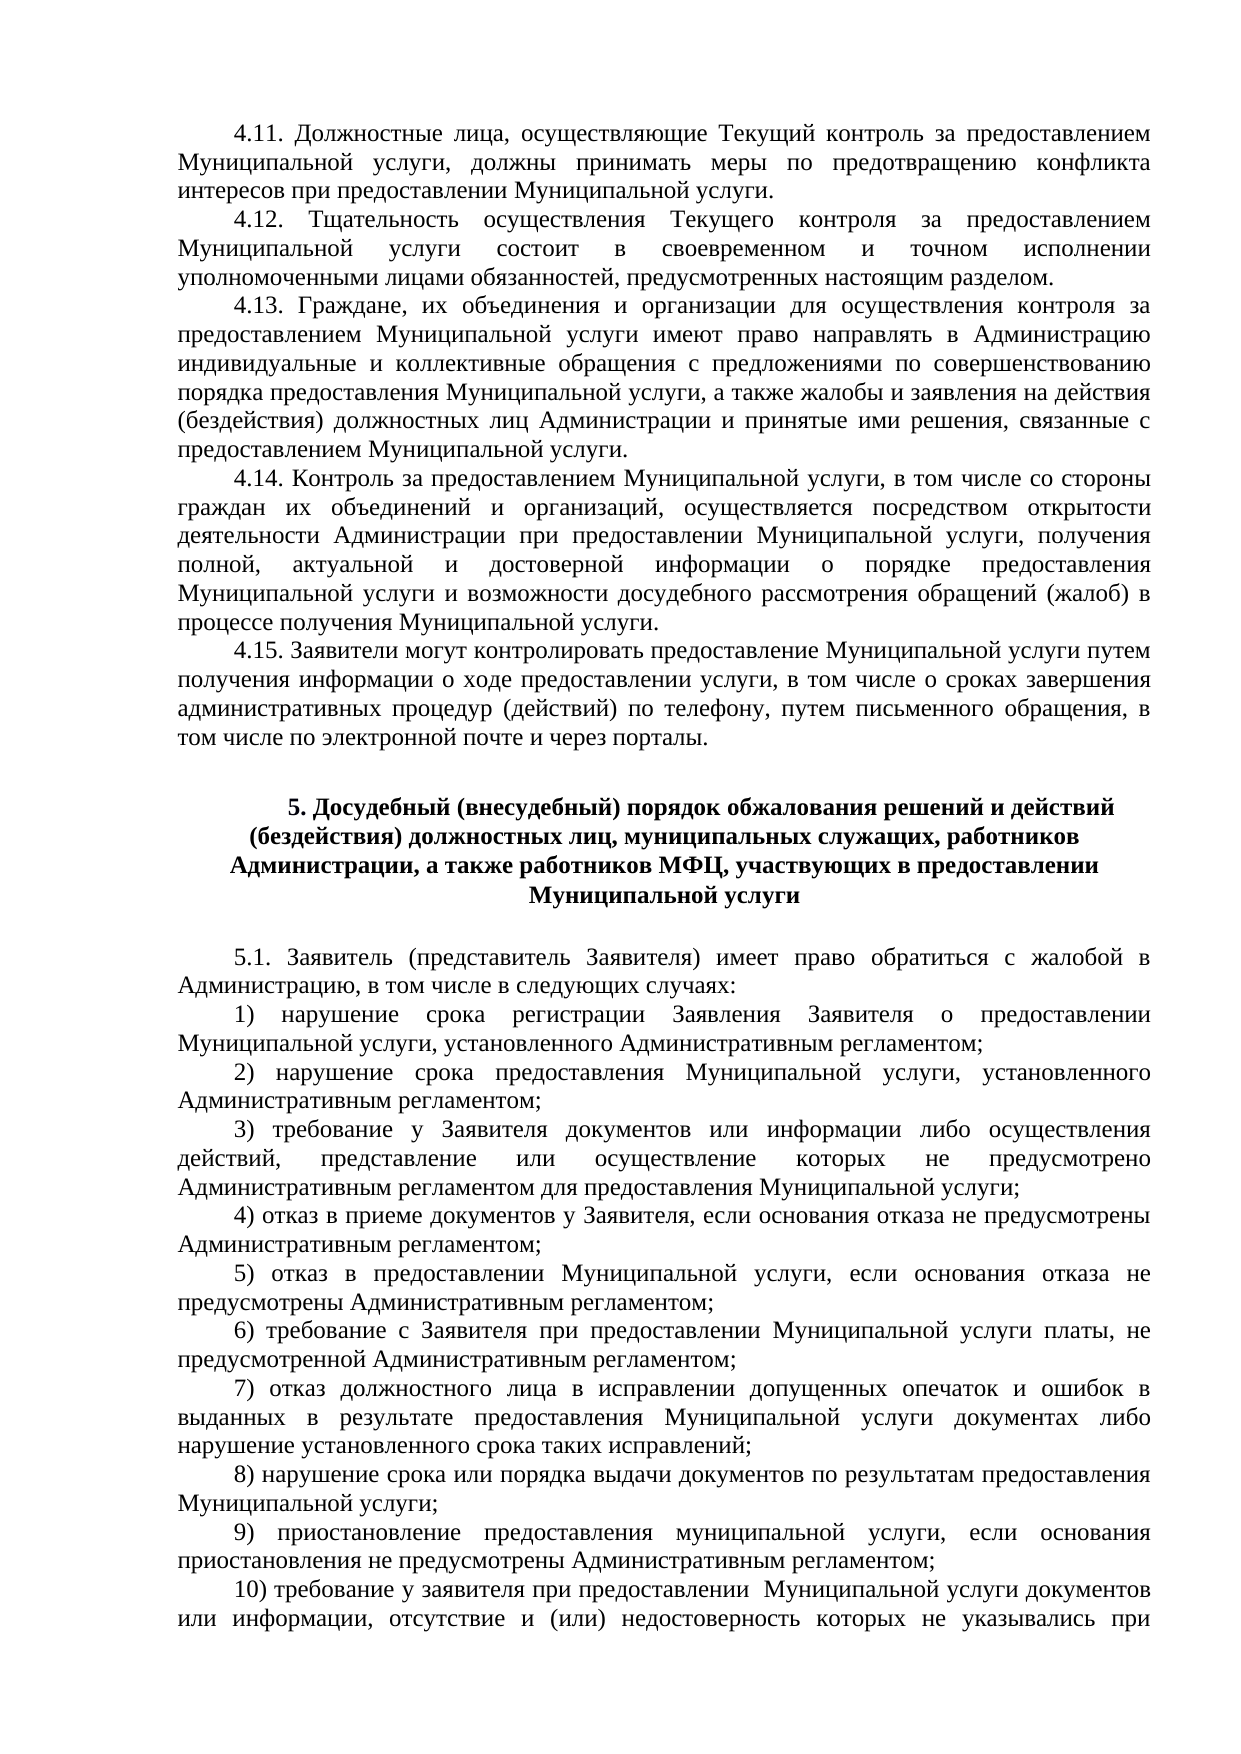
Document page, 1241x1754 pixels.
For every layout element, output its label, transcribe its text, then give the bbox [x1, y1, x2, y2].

text 9) приостановление предоставления муниципальной услуги, если основания приостановления не предусмотрены Административным регламентом; [177, 1517, 1152, 1574]
text 8) нарушение срока или порядка выдачи документов по результатам предоставления Муниципальной услуги; [177, 1459, 1152, 1517]
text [177, 1574, 1152, 1632]
text 4.12. Тщательность осуществления Текущего контроля за предоставлением Муниципальной услуги состоит в своевременном и точном исполнении уполномоченными лицами обязанностей, предусмотренных настоящим разделом. [177, 204, 1152, 291]
text 5. Досудебный (внесудебный) порядок обжалования решений и действий (бездействия) должностных лиц, муниципальных служащих, работников Администрации, а также работников МФЦ, участвующих в предоставлении Муниципальной услуги [177, 792, 1152, 908]
text 2) нарушение срока предоставления Муниципальной услуги, установленного Административным регламентом; [177, 1057, 1152, 1114]
text 4.11. Должностные лица, осуществляющие Текущий контроль за предоставлением Муниципальной услуги, должны принимать меры по предотвращению конфликта интересов при предоставлении Муниципальной услуги. [177, 118, 1152, 204]
text 3) требование у Заявителя документов или информации либо осуществления действий, представление или осуществление которых не предусмотрено Административным регламентом для предоставления Муниципальной услуги; [177, 1114, 1152, 1200]
text 7) отказ должностного лица в исправлении допущенных опечаток и ошибок в выданных в результате предоставления Муниципальной услуги документах либо нарушение установленного срока таких исправлений; [177, 1373, 1152, 1459]
text 6) требование с Заявителя при предоставлении Муниципальной услуги платы, не предусмотренной Административным регламентом; [177, 1315, 1152, 1373]
text 5.1. Заявитель (представитель Заявителя) имеет право обратиться с жалобой в Администрацию, в том числе в следующих случаях: [177, 942, 1152, 999]
text 4.14. Контроль за предоставлением Муниципальной услуги, в том числе со стороны граждан их объединений и организаций, осуществляется посредством открытости деятельности Администрации при предоставлении Муниципальной услуги, получения полной, актуальной и достоверной информации о порядке предоставления Муниципальной услуги и возможности досудебного рассмотрения обращений (жалоб) в процессе получения Муниципальной услуги. [177, 463, 1152, 636]
text 4.13. Граждане, их объединения и организации для осуществления контроля за предоставлением Муниципальной услуги имеют право направлять в Администрацию индивидуальные и коллективные обращения с предложениями по совершенствованию порядка предоставления Муниципальной услуги, а также жалобы и заявления на действия (бездействия) должностных лиц Администрации и принятые ими решения, связанные с предоставлением Муниципальной услуги. [177, 291, 1152, 463]
text 4) отказ в приеме документов у Заявителя, если основания отказа не предусмотрены Административным регламентом; [177, 1200, 1152, 1258]
text 4.15. Заявители могут контролировать предоставление Муниципальной услуги путем получения информации о ходе предоставлении услуги, в том числе о сроках завершения административных процедур (действий) по телефону, путем письменного обращения, в том числе по электронной почте и через порталы. [177, 636, 1152, 751]
text 1) нарушение срока регистрации Заявления Заявителя о предоставлении Муниципальной услуги, установленного Административным регламентом; [177, 999, 1152, 1057]
text 5) отказ в предоставлении Муниципальной услуги, если основания отказа не предусмотрены Административным регламентом; [177, 1258, 1152, 1315]
